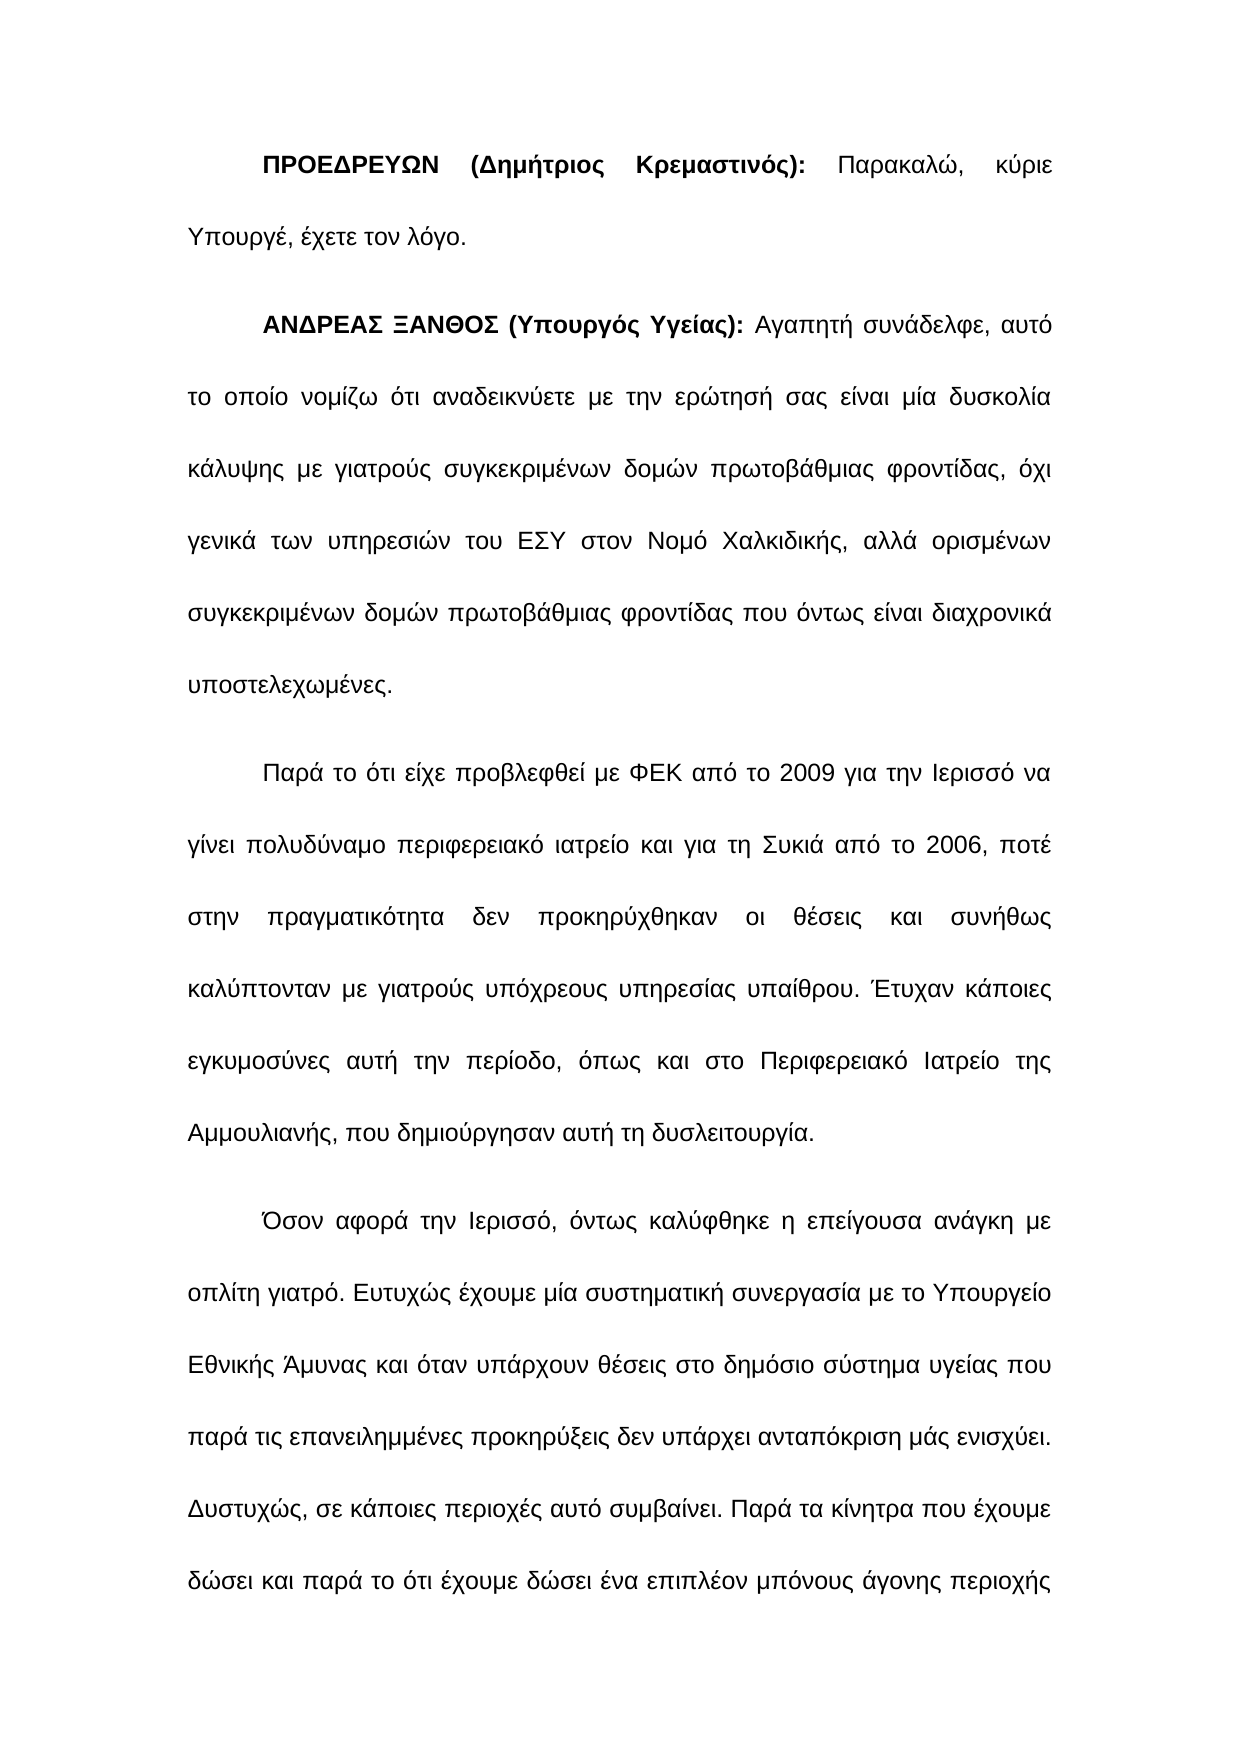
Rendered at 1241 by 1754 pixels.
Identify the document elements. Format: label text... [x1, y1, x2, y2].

text Παρά το ότι είχε προβλεφθεί με ΦΕΚ από το 2009 για την Ιερισσό να γίνει πολυδύναμο περιφερειακό ιατρείο και για τη Συκιά από το 2006, ποτέ στην πραγματικότητα δεν προκηρύχθηκαν οι θέσεις και συνήθως καλύπτονταν με γιατρούς υπόχρεους υπηρεσίας υπαίθρου. Έτυχαν κάποιες εγκυμοσύνες αυτή την περίοδο, όπως και στο Περιφερειακό Ιατρείο της Αμμουλιανής, που δημιούργησαν αυτή τη δυσλειτουργία. [187, 758, 1053, 1146]
text ΑΝΔΡΕΑΣ ΞΑΝΘΟΣ (Υπουργός Υγείας): Αγαπητή συνάδελφε, αυτό το οποίο νομίζω ότι αναδεικνύετε με την ερώτησή σας είναι μία δυσκολία κάλυψης με γιατρούς συγκεκριμένων δομών πρωτοβάθμιας φροντίδας, όχι γενικά των υπηρεσιών του ΕΣΥ στον Νομό Χαλκιδικής, αλλά ορισμένων συγκεκριμένων δομών πρωτοβάθμιας φροντίδας που όντως είναι διαχρονικά υποστελεχωμένες. [187, 310, 1053, 698]
text ΠΡΟΕΔΡΕΥΩΝ (Δημήτριος Κρεμαστινός): Παρακαλώ, κύριε Υπουργέ, έχετε τον λόγο. [187, 150, 1053, 251]
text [187, 1206, 1053, 1594]
